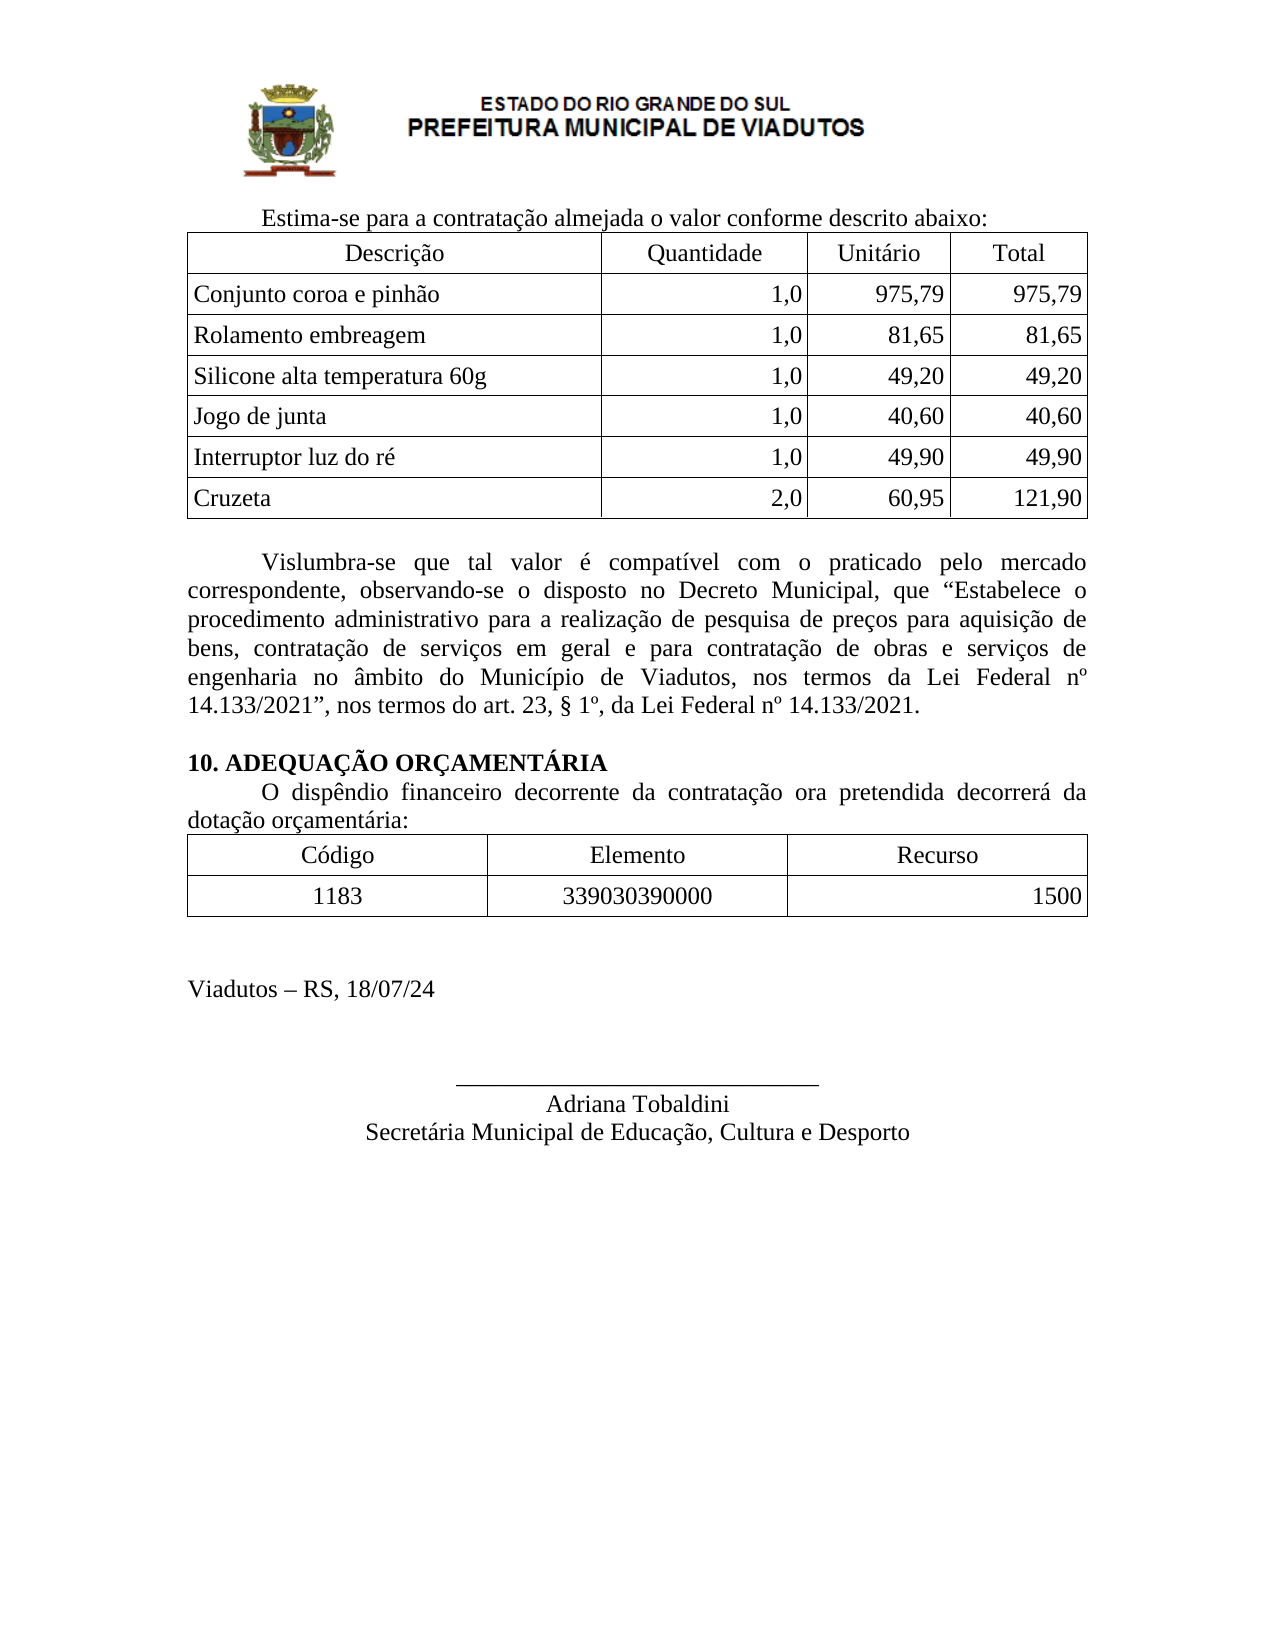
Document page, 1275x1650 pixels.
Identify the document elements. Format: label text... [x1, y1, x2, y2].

table_cell 60,95 [808, 478, 950, 517]
table_header Descrição [188, 233, 601, 273]
table_header Quantidade [602, 233, 807, 273]
table_cell 81,65 [951, 315, 1087, 354]
table_header Recurso [788, 835, 1087, 875]
text Estima-se para a contratação almejada o valor conforme descrito abaixo: [187, 203, 1087, 232]
table_cell 1,0 [602, 274, 807, 314]
table_cell Jogo de junta [188, 396, 601, 436]
text O dispêndio financeiro decorrente da contratação ora pretendida decorrerá da dotação orçamentária: [187, 777, 1087, 834]
table_cell 40,60 [808, 396, 950, 436]
table_cell Rolamento embreagem [188, 315, 601, 354]
table_cell 81,65 [808, 315, 950, 354]
table_cell 49,20 [951, 356, 1087, 395]
table_header Código [188, 835, 487, 875]
table_cell 49,20 [808, 356, 950, 395]
table_cell Silicone alta temperatura 60g [188, 356, 601, 395]
table_cell 1,0 [602, 437, 807, 477]
text Viadutos – RS, 18/07/24 [187, 974, 1087, 1002]
table_header Unitário [808, 233, 950, 273]
table_cell 121,90 [951, 478, 1087, 517]
table_cell 2,0 [602, 478, 807, 517]
text Secretária Municipal de Educação, Cultura e Desporto [187, 1117, 1087, 1146]
text _____________________________ [187, 1060, 1087, 1089]
table_cell 975,79 [808, 274, 950, 314]
table_cell Conjunto coroa e pinhão [188, 274, 601, 314]
table_cell 1,0 [602, 356, 807, 395]
text Adriana Tobaldini [187, 1089, 1087, 1117]
picture [187, 78, 1088, 192]
table_header Elemento [488, 835, 787, 875]
table_cell 1500 [788, 876, 1087, 916]
table_cell 1,0 [602, 396, 807, 436]
table_cell 49,90 [808, 437, 950, 477]
text Vislumbra-se que tal valor é compatível com o praticado pelo mercado correspondente, observando-se o disposto no Decreto Municipal, que “Estabelece o procedimento administrativo para a realização de pesquisa de preços para aquisição de bens, contratação de serviços em geral e para contratação de obras e serviços de engenharia no âmbito do Município de Viadutos, nos termos da Lei Federal nº 14.133/2021”, nos termos do art. 23, § 1º, da Lei Federal nº 14.133/2021. [187, 547, 1087, 719]
table_cell 975,79 [951, 274, 1087, 314]
table_cell Cruzeta [188, 478, 601, 517]
table_cell 49,90 [951, 437, 1087, 477]
table_header Total [951, 233, 1087, 273]
table_cell 1183 [188, 876, 487, 916]
table_cell 339030390000 [488, 876, 787, 916]
table_cell 1,0 [602, 315, 807, 354]
text 10. ADEQUAÇÃO ORÇAMENTÁRIA [187, 748, 1087, 777]
table_cell 40,60 [951, 396, 1087, 436]
table_cell Interruptor luz do ré [188, 437, 601, 477]
